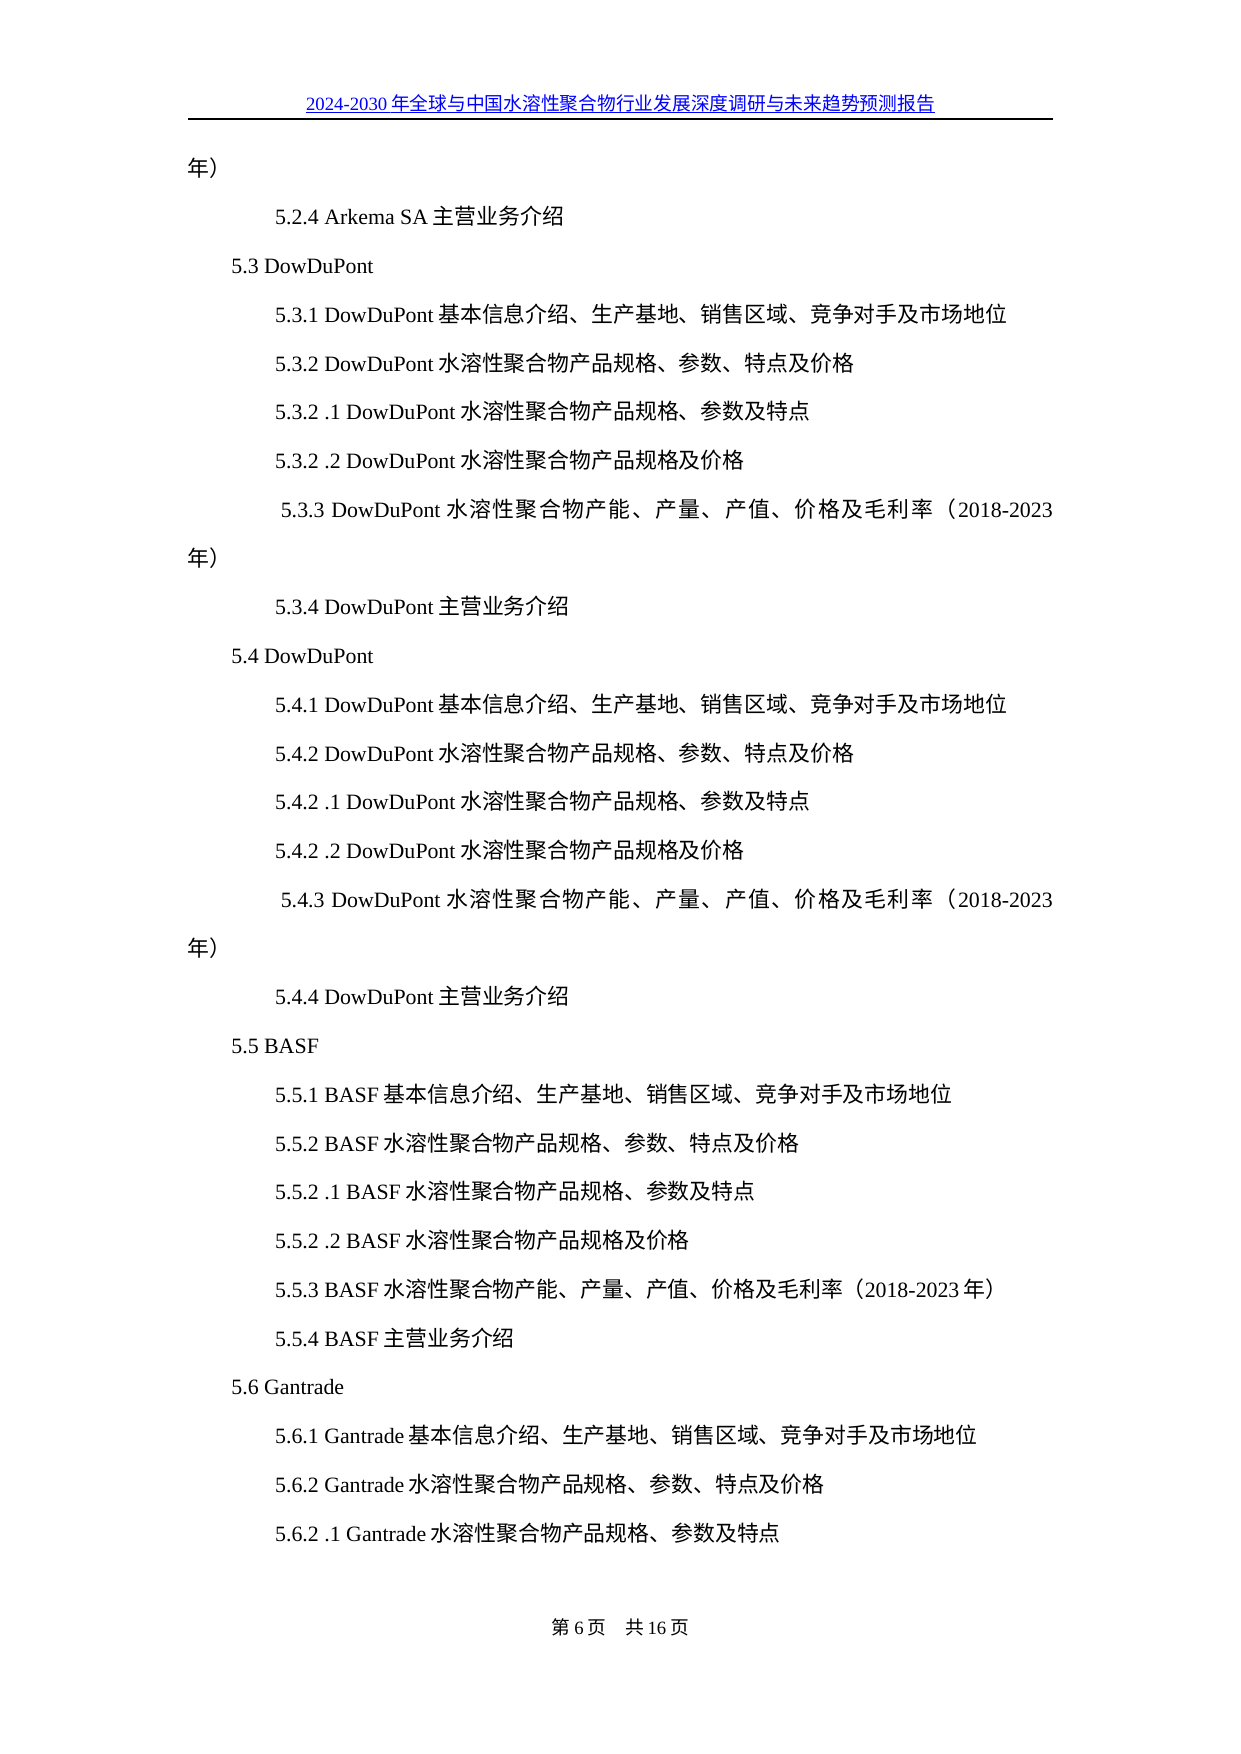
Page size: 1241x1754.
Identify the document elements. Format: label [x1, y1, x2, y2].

text [187, 150, 1053, 1548]
